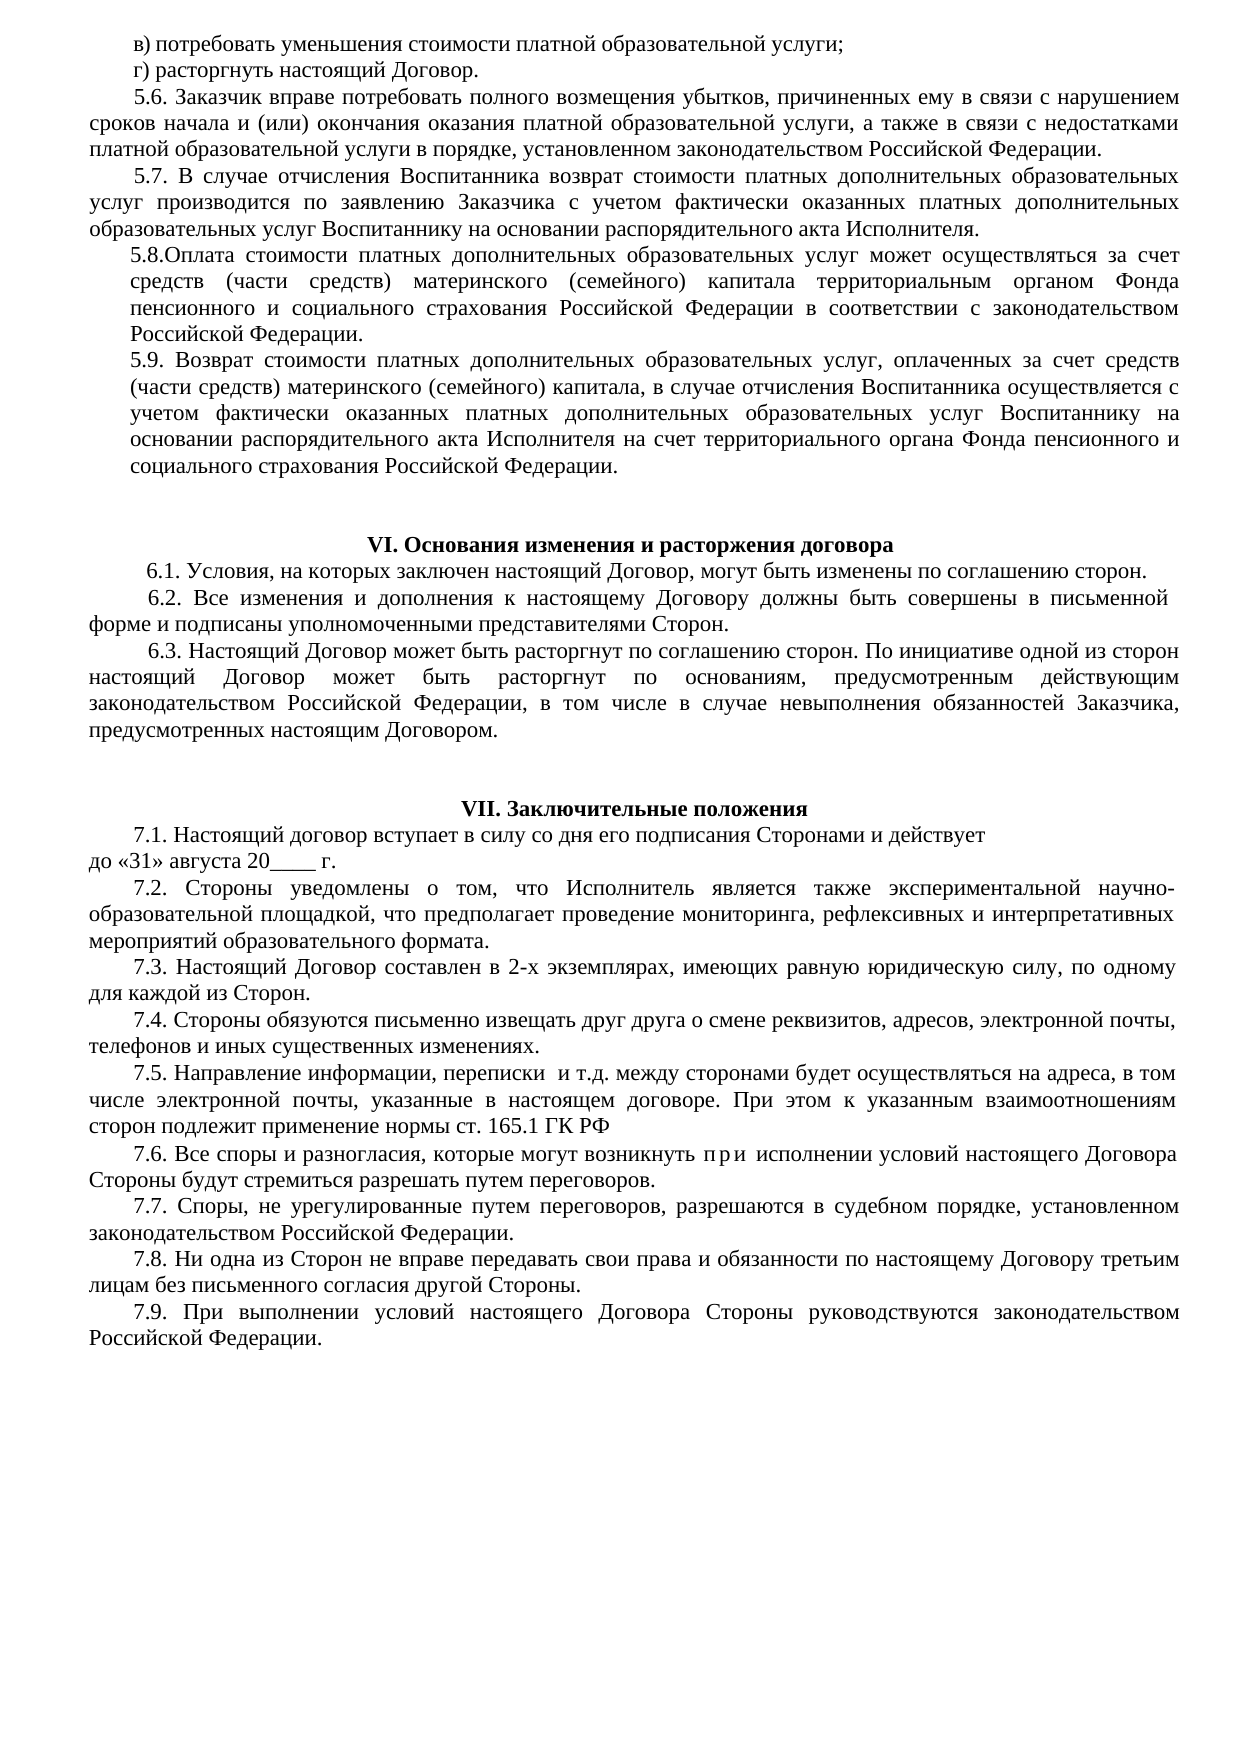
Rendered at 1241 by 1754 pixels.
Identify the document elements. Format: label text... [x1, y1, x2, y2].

text в) потребовать уменьшения стоимости платной образовательной услуги; [89, 29, 1181, 56]
text 7.8. Ни одна из Сторон не вправе передавать свои права и обязанности по настоящему Договору третьим лицам без письменного согласия другой Стороны. [89, 1245, 1181, 1298]
text 7.5. Направление информации, переписки и т.д. между сторонами будет осуществляться на адреса, в том числе электронной почты, указанные в настоящем договоре. При этом к указанным взаимоотношениям сторон подлежит применение нормы ст. 165.1 ГК РФ [89, 1059, 1177, 1138]
text VI. Основания изменения и расторжения договора [89, 531, 1172, 557]
text 6.2. Все изменения и дополнения к настоящему Договору должны быть совершены в письменной форме и подписаны уполномоченными представителями Сторон. [89, 584, 1170, 637]
text 5.6. Заказчик вправе потребовать полного возмещения убытков, причиненных ему в связи с нарушением сроков начала и (или) окончания оказания платной образовательной услуги, а также в связи с недостатками платной образовательной услуги в порядке, установленном законодательством Российской Федерации. [89, 83, 1181, 162]
text 6.1. Условия, на которых заключен настоящий Договор, могут быть изменены по соглашению сторон. [89, 557, 1172, 583]
text 7.2. Стороны уведомлены о том, что Исполнитель является также экспериментальной научно-образовательной площадкой, что предполагает проведение мониторинга, рефлексивных и интерпретативных мероприятий образовательного формата. [89, 874, 1176, 953]
text 5.7. В случае отчисления Воспитанника возврат стоимости платных дополнительных образовательных услуг производится по заявлению Заказчика с учетом фактически оказанных платных дополнительных образовательных услуг Воспитаннику на основании распорядительного акта Исполнителя. [89, 162, 1181, 241]
text VII. Заключительные положения [89, 795, 1180, 821]
text г) расторгнуть настоящий Договор. [89, 56, 1181, 83]
text 7.4. Стороны обязуются письменно извещать друг друга о смене реквизитов, адресов, электронной почты, телефонов и иных существенных изменениях. [89, 1006, 1177, 1059]
text 7.9. При выполнении условий настоящего Договора Стороны руководствуются законодательством Российской Федерации. [89, 1298, 1181, 1350]
text 7.6. Все споры и разногласия, которые могут возникнуть при исполнении условий настоящего Договора Стороны будут стремиться разрешать путем переговоров. [89, 1139, 1178, 1192]
list 5.9. Возврат стоимости платных дополнительных образовательных услуг, оплаченных за счет средств (части средств) материнского (семейного) капитала, в случае отчисления Воспитанника осуществляется с учетом фактически оказанных платных дополнительных образовательных услуг Воспитаннику на основании распорядительного акта Исполнителя на счет территориального органа Фонда пенсионного и социального страхования Российской Федерации. [130, 346, 1181, 478]
list 5.8.Оплата стоимости платных дополнительных образовательных услуг может осуществляться за счет средств (части средств) материнского (семейного) капитала территориальным органом Фонда пенсионного и социального страхования Российской Федерации в соответствии с законодательством Российской Федерации. [130, 241, 1181, 346]
text 6.3. Настоящий Договор может быть расторгнут по соглашению сторон. По инициативе одной из сторон настоящий Договор может быть расторгнут по основаниям, предусмотренным действующим законодательством Российской Федерации, в том числе в случае невыполнения обязанностей Заказчика, предусмотренных настоящим Договором. [89, 637, 1181, 742]
text 7.7. Споры, не урегулированные путем переговоров, разрешаются в судебном порядке, установленном законодательством Российской Федерации. [89, 1192, 1181, 1245]
text 7.3. Настоящий Договор составлен в 2-х экземплярах, имеющих равную юридическую силу, по одному для каждой из Сторон. [89, 953, 1177, 1006]
text 7.1. Настоящий договор вступает в силу со дня его подписания Сторонами и действует до «31» августа 20____ г. [89, 821, 1176, 874]
